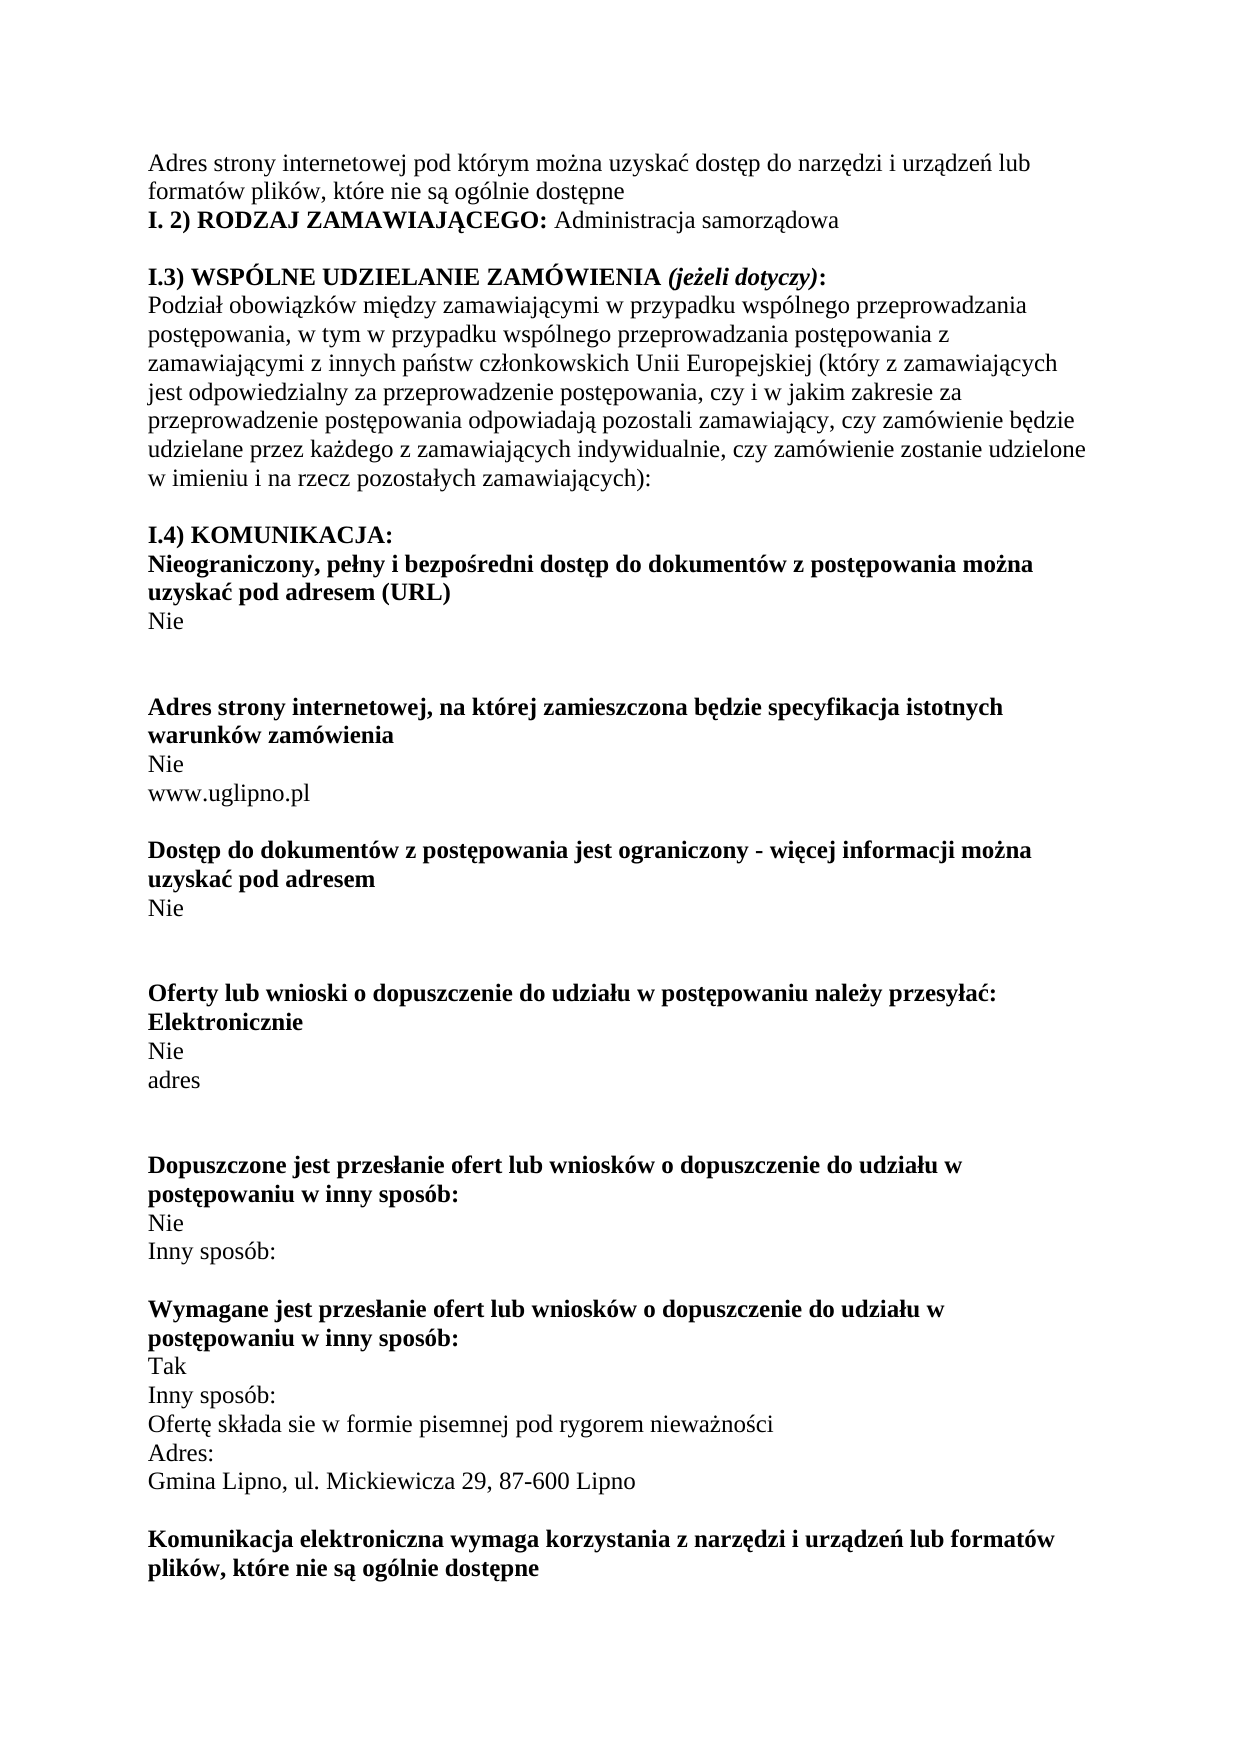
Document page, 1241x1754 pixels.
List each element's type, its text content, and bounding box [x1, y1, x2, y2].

text Dopuszczone jest przesłanie ofert lub wniosków o dopuszczenie do udziału w postępowaniu w inny sposób: Nie Inny sposób: Wymagane jest przesłanie ofert lub wniosków o dopuszczenie do udziału w postępowaniu w inny sposób: Tak Inny sposób: Ofertę składa sie w formie pisemnej pod rygorem nieważności Adres: Gmina Lipno, ul. Mickiewicza 29, 87-600 Lipno [148, 1150, 1093, 1495]
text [148, 148, 1093, 205]
text I. 2) RODZAJ ZAMAWIAJĄCEGO: Administracja samorządowa [148, 205, 1093, 262]
text Komunikacja elektroniczna wymaga korzystania z narzędzi i urządzeń lub formatów plików, które nie są ogólnie dostępne [148, 1495, 1093, 1581]
text I.4) KOMUNIKACJA: Nieograniczony, pełny i bezpośredni dostęp do dokumentów z postępowania można uzyskać pod adresem (URL) [148, 520, 1093, 606]
text Nie [148, 606, 1093, 663]
text I.3) WSPÓLNE UDZIELANIE ZAMÓWIENIA (jeżeli dotyczy): [148, 262, 1093, 291]
text Podział obowiązków między zamawiającymi w przypadku wspólnego przeprowadzania postępowania, w tym w przypadku wspólnego przeprowadzania postępowania z zamawiającymi z innych państw członkowskich Unii Europejskiej (który z zamawiających jest odpowiedzialny za przeprowadzenie postępowania, czy i w jakim zakresie za przeprowadzenie postępowania odpowiadają pozostali zamawiający, czy zamówienie będzie udzielane przez każdego z zamawiających indywidualnie, czy zamówienie zostanie udzielone w imieniu i na rzecz pozostałych zamawiających): [148, 291, 1093, 520]
text Dostęp do dokumentów z postępowania jest ograniczony - więcej informacji można uzyskać pod adresem [148, 807, 1093, 893]
text Nie www.uglipno.pl [148, 749, 1093, 807]
text Nie [148, 893, 1093, 950]
text Nie adres [148, 1036, 1093, 1121]
text Oferty lub wnioski o dopuszczenie do udziału w postępowaniu należy przesyłać: Elektronicznie [148, 950, 1093, 1036]
text Adres strony internetowej, na której zamieszczona będzie specyfikacja istotnych warunków zamówienia [148, 663, 1093, 749]
